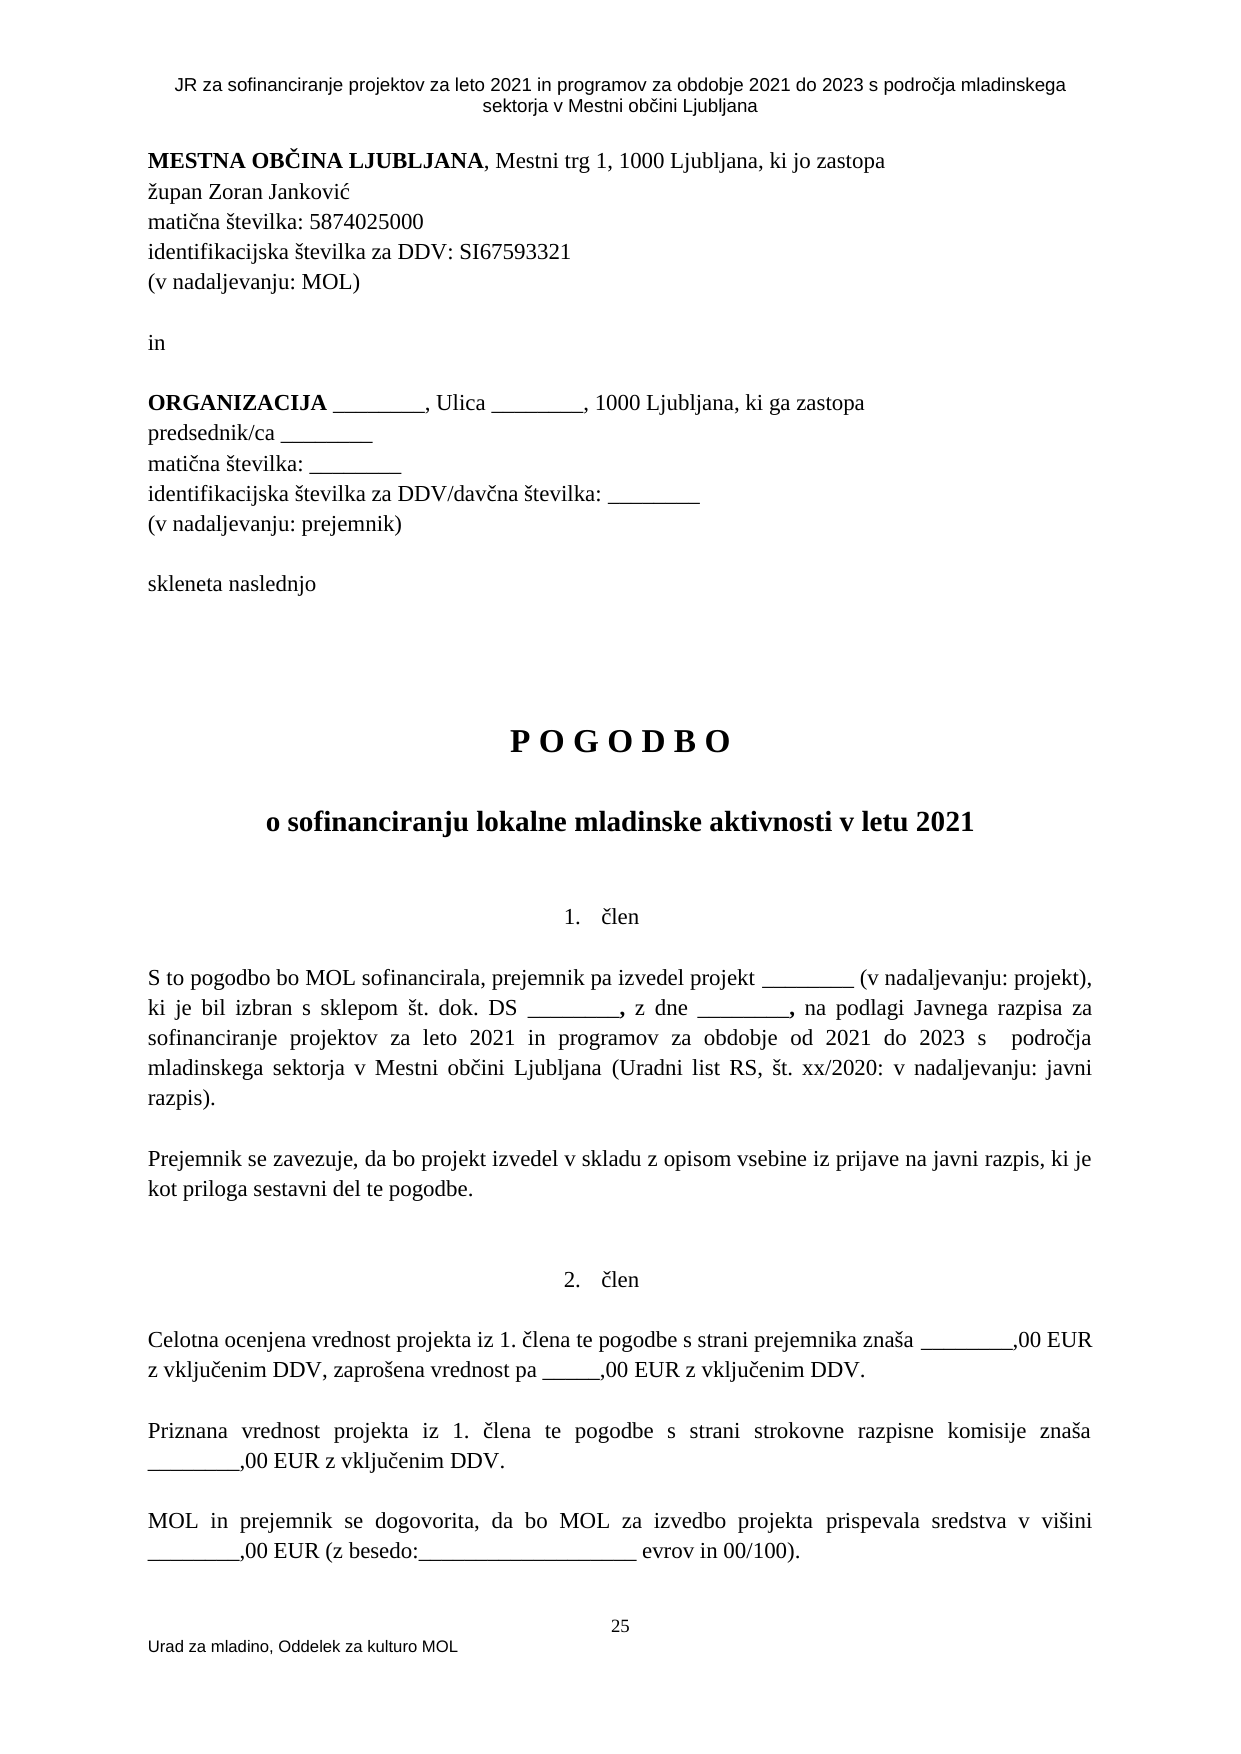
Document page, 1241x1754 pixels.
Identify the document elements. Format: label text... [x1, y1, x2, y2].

text MESTNA OBČINA LJUBLJANA, Mestni trg 1, 1000 Ljubljana, ki jo zastopa [148, 148, 1093, 174]
list člen [110, 1266, 1093, 1292]
text matična številka: ________ [148, 450, 1093, 476]
text matična številka: 5874025000 [148, 208, 1093, 234]
text Prejemnik se zavezuje, da bo projekt izvedel v skladu z opisom vsebine iz prijave na javni razpis, ki je kot priloga sestavni del te pogodbe. [148, 1145, 1093, 1201]
list člen [110, 903, 1093, 929]
subtitle P O G O D B O [148, 722, 1093, 760]
text skleneta naslednjo [148, 571, 1093, 597]
text identifikacijska številka za DDV: SI67593321 [148, 238, 1093, 264]
text in [148, 329, 1093, 355]
text župan Zoran Janković [148, 178, 1093, 204]
text predsednik/ca ________ [148, 419, 1093, 446]
text Priznana vrednost projekta iz 1. člena te pogodbe s strani strokovne razpisne komisije znaša ________,00 EUR z vključenim DDV. [148, 1417, 1093, 1473]
text ORGANIZACIJA ________, Ulica ________, 1000 Ljubljana, ki ga zastopa [148, 389, 1093, 416]
text (v nadaljevanju: MOL) [148, 268, 1093, 295]
text Celotna ocenjena vrednost projekta iz 1. člena te pogodbe s strani prejemnika znaša ________,00 EUR z vključenim DDV, zaprošena vrednost pa _____,00 EUR z vključenim DDV. [148, 1326, 1093, 1383]
text S to pogodbo bo MOL sofinancirala, prejemnik pa izvedel projekt ________ (v nadaljevanju: projekt), ki je bil izbran s sklepom št. dok. DS ________, z dne ________, na podlagi Javnega razpisa za sofinanciranje projektov za leto 2021 in programov za obdobje od 2021 do 2023 s področja mladinskega sektorja v Mestni občini Ljubljana (Uradni list RS, št. xx/2020: v nadaljevanju: javni razpis). [148, 963, 1093, 1111]
text MOL in prejemnik se dogovorita, da bo MOL za izvedbo projekta prispevala sredstva v višini ________,00 EUR (z besedo:___________________ evrov in 00/100). [148, 1507, 1093, 1564]
text identifikacijska številka za DDV/davčna številka: ________ [148, 480, 1093, 506]
subtitle o sofinanciranju lokalne mladinske aktivnosti v letu 2021 [148, 804, 1093, 838]
text (v nadaljevanju: prejemnik) [148, 510, 1093, 536]
